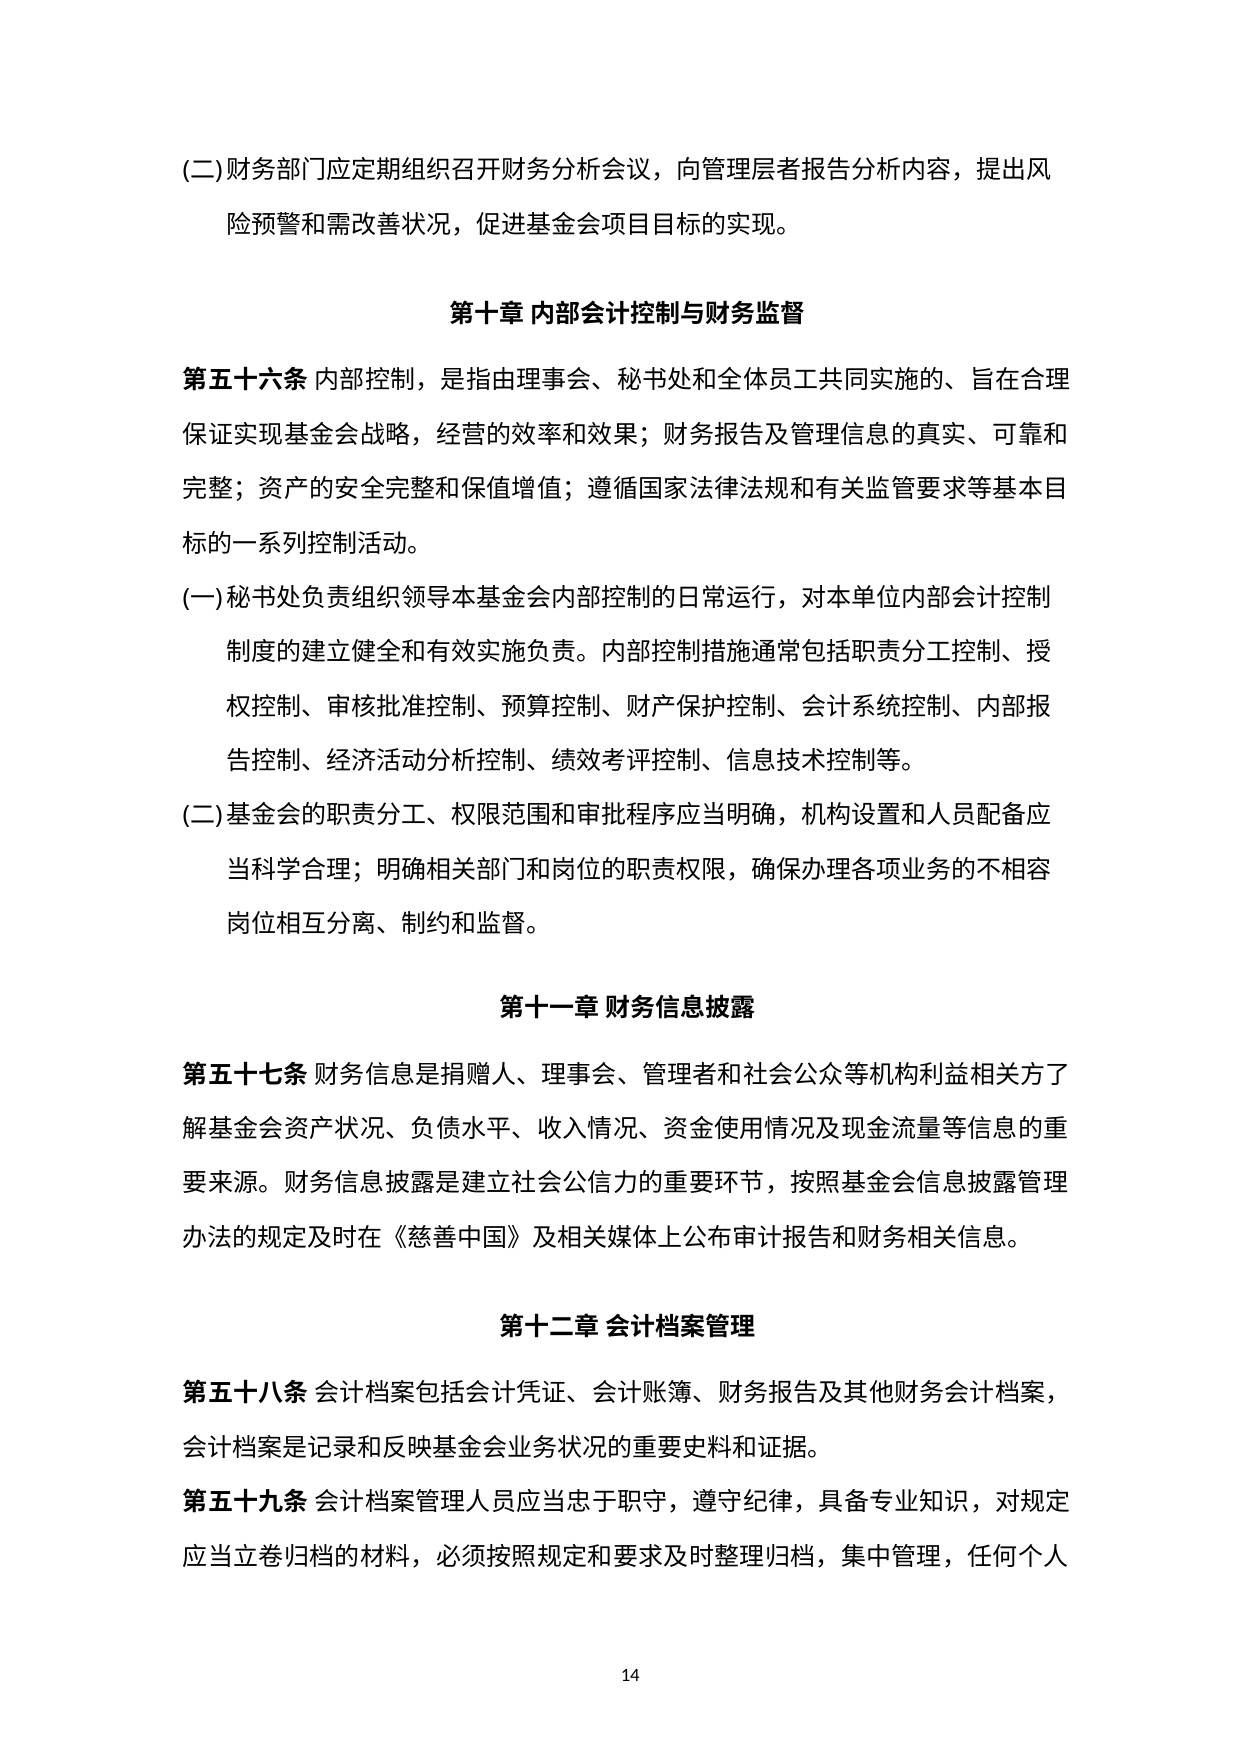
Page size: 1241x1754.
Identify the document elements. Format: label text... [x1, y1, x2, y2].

text 第五十八条 会计档案包括会计凭证、会计账簿、财务报告及其他财务会计档案，会计档案是记录和反映基金会业务状况的重要史料和证据。 [183, 1373, 1072, 1463]
list 财务部门应定期组织召开财务分析会议，向管理层者报告分析内容，提出风险预警和需改善状况，促进基金会项目目标的实现。 [182, 150, 1072, 241]
text 第十章 内部会计控制与财务监督 [182, 293, 1072, 329]
text 第五十六条 内部控制，是指由理事会、秘书处和全体员工共同实施的、旨在合理保证实现基金会战略，经营的效率和效果；财务报告及管理信息的真实、可靠和完整；资产的安全完整和保值增值；遵循国家法律法规和有关监管要求等基本目标的一系列控制活动。 [183, 360, 1072, 559]
text 第五十七条 财务信息是捐赠人、理事会、管理者和社会公众等机构利益相关方了解基金会资产状况、负债水平、收入情况、资金使用情况及现金流量等信息的重要来源。财务信息披露是建立社会公信力的重要环节，按照基金会信息披露管理办法的规定及时在《慈善中国》及相关媒体上公布审计报告和财务相关信息。 [183, 1054, 1072, 1253]
text 第十二章 会计档案管理 [182, 1306, 1072, 1342]
text 第十一章 财务信息披露 [182, 987, 1072, 1023]
list 秘书处负责组织领导本基金会内部控制的日常运行，对本单位内部会计控制制度的建立健全和有效实施负责。内部控制措施通常包括职责分工控制、授权控制、审核批准控制、预算控制、财产保护控制、会计系统控制、内部报告控制、经济活动分析控制、绩效考评控制、信息技术控制等。 [182, 577, 1072, 777]
list 基金会的职责分工、权限范围和审批程序应当明确，机构设置和人员配备应当科学合理；明确相关部门和岗位的职责权限，确保办理各项业务的不相容岗位相互分离、制约和监督。 [182, 795, 1072, 940]
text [183, 1482, 1072, 1572]
